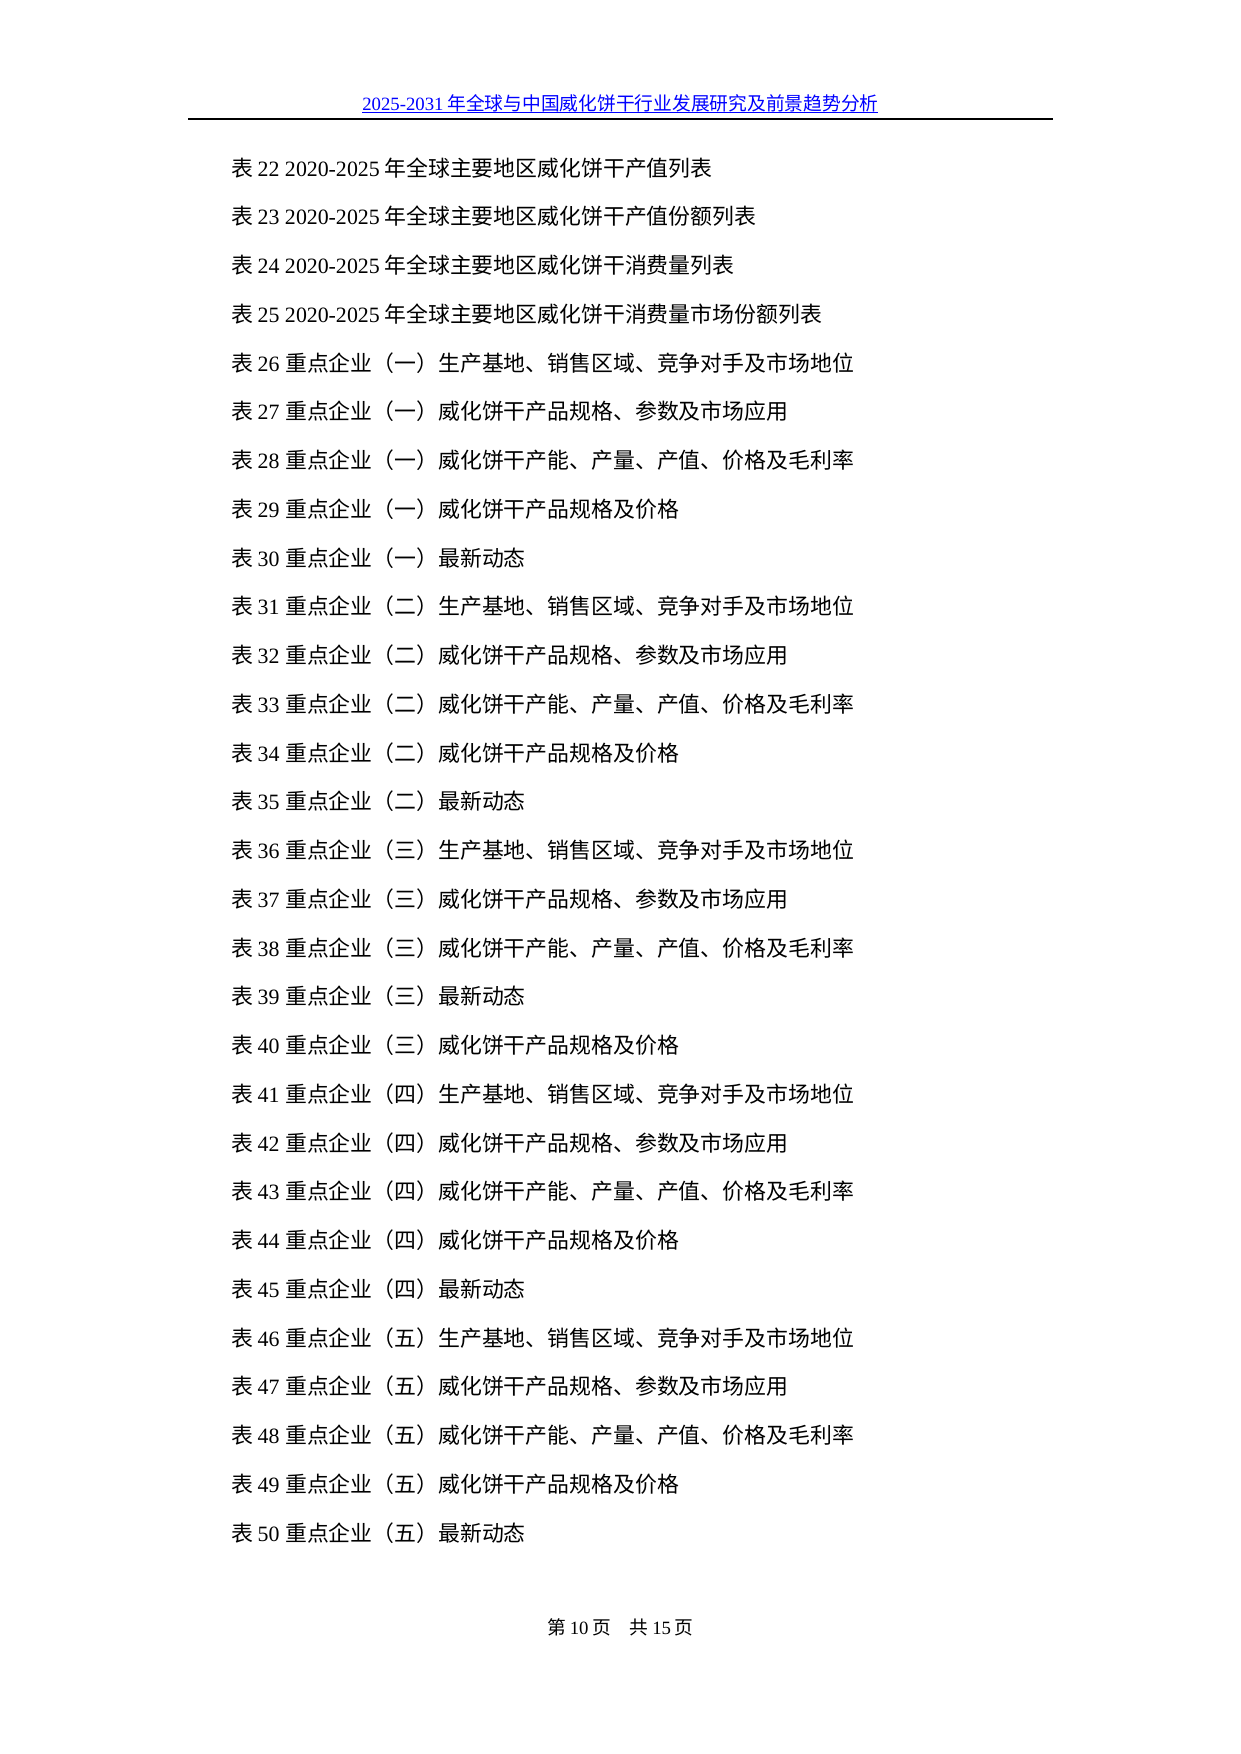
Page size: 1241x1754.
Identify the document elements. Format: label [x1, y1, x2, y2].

text [187, 150, 1053, 1548]
